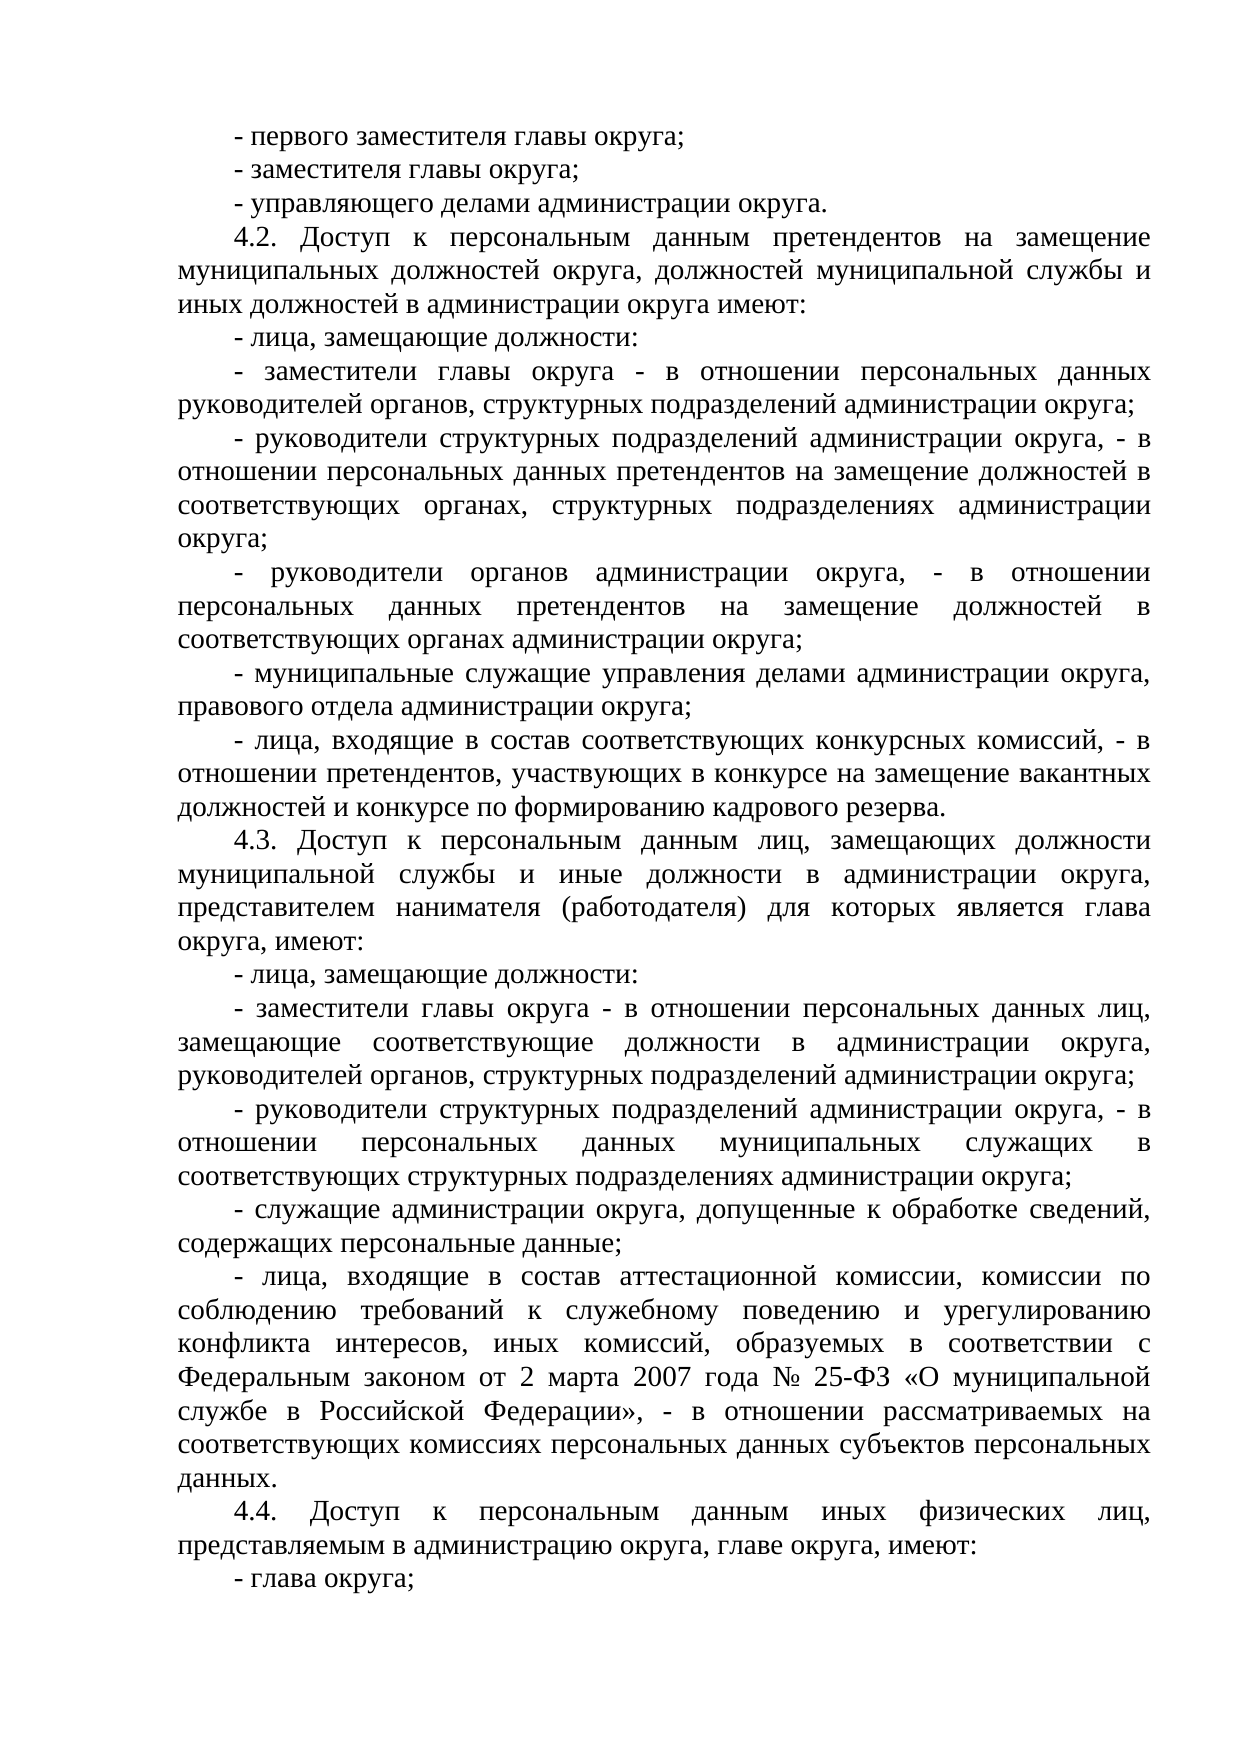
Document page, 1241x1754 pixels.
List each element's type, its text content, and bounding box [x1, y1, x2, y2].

text - руководители структурных подразделений администрации округа, - в отношении персональных данных муниципальных служащих в соответствующих структурных подразделениях администрации округа; [177, 1091, 1152, 1191]
text - заместители главы округа - в отношении персональных данных руководителей органов, структурных подразделений администрации округа; [177, 353, 1152, 420]
text 4.4. Доступ к персональным данным иных физических лиц, представляемым в администрацию округа, главе округа, имеют: [177, 1493, 1152, 1560]
text - служащие администрации округа, допущенные к обработке сведений, содержащих персональные данные; [177, 1191, 1152, 1258]
text - руководители структурных подразделений администрации округа, - в отношении персональных данных претендентов на замещение должностей в соответствующих органах, структурных подразделениях администрации округа; [177, 420, 1152, 554]
text - лица, замещающие должности: [177, 319, 1152, 353]
text - управляющего делами администрации округа. [177, 185, 1152, 219]
text - глава округа; [177, 1560, 1152, 1594]
text - заместителя главы округа; [177, 152, 1152, 185]
text - руководители органов администрации округа, - в отношении персональных данных претендентов на замещение должностей в соответствующих органах администрации округа; [177, 554, 1152, 655]
text 4.2. Доступ к персональным данным претендентов на замещение муниципальных должностей округа, должностей муниципальной службы и иных должностей в администрации округа имеют: [177, 219, 1152, 319]
text - лица, входящие в состав аттестационной комиссии, комиссии по соблюдению требований к служебному поведению и урегулированию конфликта интересов, иных комиссий, образуемых в соответствии с Федеральным законом от 2 марта 2007 года № 25-ФЗ «О муниципальной службе в Российской Федерации», - в отношении рассматриваемых на соответствующих комиссиях персональных данных субъектов персональных данных. [177, 1258, 1152, 1493]
text - первого заместителя главы округа; [177, 118, 1152, 152]
text - муниципальные служащие управления делами администрации округа, правового отдела администрации округа; [177, 655, 1152, 722]
text - лица, входящие в состав соответствующих конкурсных комиссий, - в отношении претендентов, участвующих в конкурсе на замещение вакантных должностей и конкурсе по формированию кадрового резерва. [177, 722, 1152, 822]
text - заместители главы округа - в отношении персональных данных лиц, замещающие соответствующие должности в администрации округа, руководителей органов, структурных подразделений администрации округа; [177, 990, 1152, 1091]
text - лица, замещающие должности: [177, 957, 1152, 990]
text 4.3. Доступ к персональным данным лиц, замещающих должности муниципальной службы и иные должности в администрации округа, представителем нанимателя (работодателя) для которых является глава округа, имеют: [177, 822, 1152, 957]
